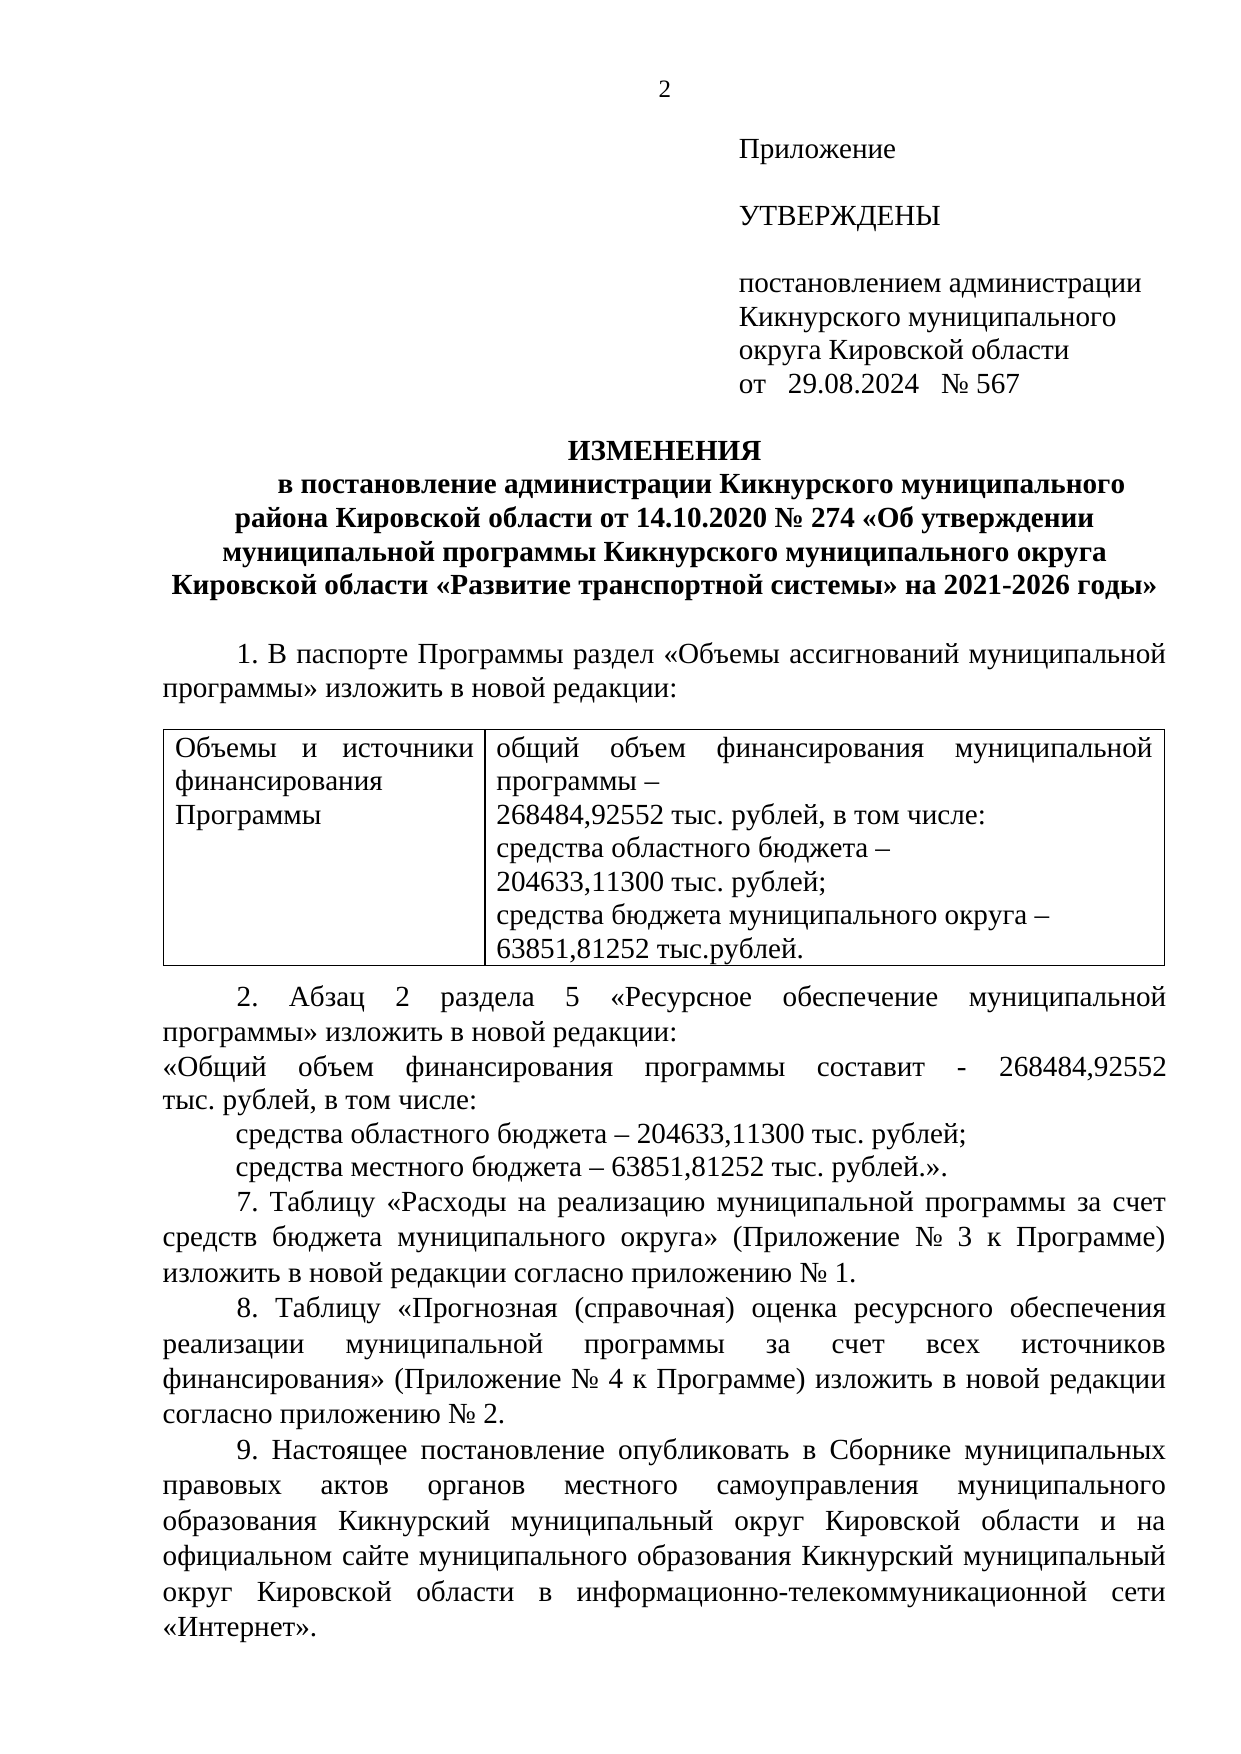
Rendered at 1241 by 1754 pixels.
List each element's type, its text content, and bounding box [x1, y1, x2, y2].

text средства местного бюджета – 63851,81252 тыс. рублей.». [162, 1149, 1167, 1183]
text 9. Настоящее постановление опубликовать в Сборнике муниципальных правовых актов органов местного самоуправления муниципального образования Кикнурский муниципальный округ Кировской области и на официальном сайте муниципального образования Кикнурский муниципальный округ Кировской области в информационно-телекоммуникационной сети «Интернет». [162, 1431, 1167, 1643]
text 1. В паспорте Программы раздел «Объемы ассигнований муниципальной программы» изложить в новой редакции: [162, 636, 1167, 703]
text в постановление администрации Кикнурского муниципального района Кировской области от 14.10.2020 № 274 «Об утверждении муниципальной программы Кикнурского муниципального округа Кировской области «Развитие транспортной системы» на 2021-2026 годы» [162, 467, 1167, 601]
text средства областного бюджета – 204633,11300 тыс. рублей; [162, 1116, 1167, 1149]
text «Общий объем финансирования программы составит - 268484,92552 тыс. рублей, в том числе: [162, 1049, 1167, 1116]
table_header Объемы и источники финансирования Программы [164, 730, 484, 964]
text постановлением администрации [162, 265, 1167, 299]
text Приложение [162, 131, 1167, 165]
table_header общий объем финансирования муниципальной программы – 268484,92552 тыс. рублей, в том числе: средства областного бюджета – 204633,11300 тыс. рублей; средства бюджета муниципального округа – 63851,81252 тыс.рублей. [486, 730, 1164, 964]
text округа Кировской области [162, 332, 1167, 366]
text 2. Абзац 2 раздела 5 «Ресурсное обеспечение муниципальной программы» изложить в новой редакции: [162, 716, 1167, 1049]
text 7. Таблицу «Расходы на реализацию муниципальной программы за счет средств бюджета муниципального округа» (Приложение № 3 к Программе) изложить в новой редакции согласно приложению № 1. [162, 1183, 1167, 1289]
text Кикнурского муниципального [162, 299, 1167, 332]
text ИЗМЕНЕНИЯ [162, 433, 1167, 467]
text от 29.08.2024 № 567 [162, 366, 1167, 399]
text 8. Таблицу «Прогнозная (справочная) оценка ресурсного обеспечения реализации муниципальной программы за счет всех источников финансирования» (Приложение № 4 к Программе) изложить в новой редакции согласно приложению № 2. [162, 1289, 1167, 1431]
text УТВЕРЖДЕНЫ [162, 198, 1167, 232]
